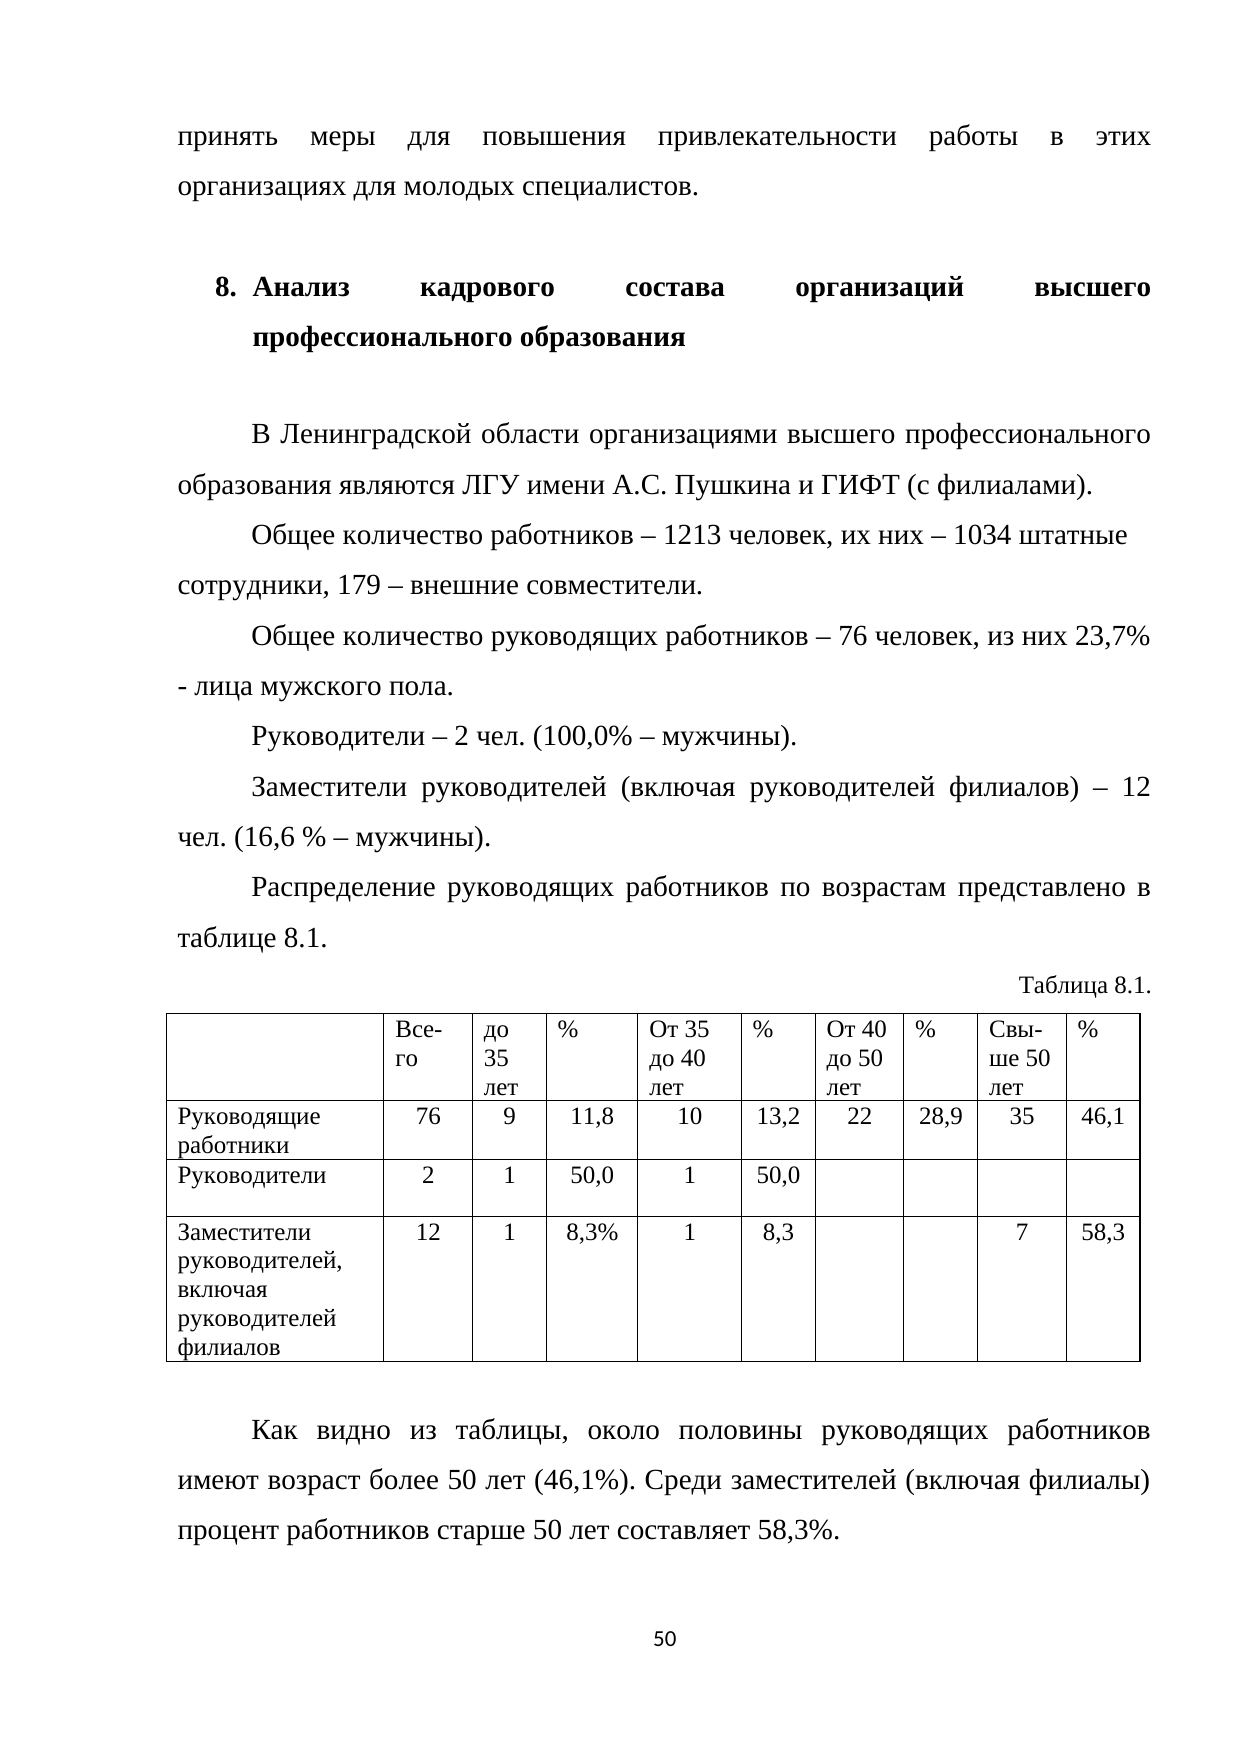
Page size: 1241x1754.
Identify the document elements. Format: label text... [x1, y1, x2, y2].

table_cell 1 [473, 1217, 546, 1361]
table_cell Руководители [167, 1160, 383, 1216]
text Анализ кадрового состава организаций высшего профессионального образования [215, 269, 1152, 353]
table_cell Руководящие работники [167, 1101, 383, 1159]
table_header [167, 1014, 383, 1100]
list Общее количество руководящих работников – 76 человек, из них 23,7% - лица мужского пола. [177, 618, 1152, 702]
table_header Все-го [384, 1014, 472, 1100]
table_header От 35 до 40 лет [638, 1014, 741, 1100]
table_cell 13,2 [742, 1101, 815, 1159]
list Руководители – 2 чел. (100,0% – мужчины). [177, 718, 1152, 752]
table_cell 22 [816, 1101, 903, 1159]
table_cell 1 [638, 1160, 741, 1216]
table_cell 8,3% [547, 1217, 637, 1361]
table_cell [1067, 1160, 1139, 1216]
table_cell 9 [473, 1101, 546, 1159]
text В Ленинградской области организациями высшего профессионального образования являются ЛГУ имени А.С. Пушкина и ГИФТ (с филиалами). [177, 417, 1152, 500]
table_cell 46,1 [1067, 1101, 1139, 1159]
table_header Свы-ше 50 лет [978, 1014, 1066, 1100]
table_cell 50,0 [742, 1160, 815, 1216]
table_header От 40 до 50 лет [816, 1014, 903, 1100]
table_header % [1067, 1014, 1139, 1100]
table_cell 1 [473, 1160, 546, 1216]
table_cell [978, 1160, 1066, 1216]
table_cell 35 [978, 1101, 1066, 1159]
table_cell 10 [638, 1101, 741, 1159]
table_header % [547, 1014, 637, 1100]
table_cell 28,9 [904, 1101, 977, 1159]
table_cell 58,3 [1067, 1217, 1139, 1361]
table_header % [904, 1014, 977, 1100]
table_cell 2 [384, 1160, 472, 1216]
table_cell 8,3 [742, 1217, 815, 1361]
table_cell 1 [638, 1217, 741, 1361]
table_header до 35 лет [473, 1014, 546, 1100]
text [177, 118, 1152, 202]
table_cell 7 [978, 1217, 1066, 1361]
list Таблица 8.1. [177, 970, 1152, 999]
list Распределение руководящих работников по возрастам представлено в таблице 8.1. [177, 869, 1152, 953]
table_header % [742, 1014, 815, 1100]
table_cell Заместители руководителей, включая руководителей филиалов [167, 1217, 383, 1361]
table_cell 12 [384, 1217, 472, 1361]
table_cell 11,8 [547, 1101, 637, 1159]
table_cell [816, 1160, 903, 1216]
table_cell [816, 1217, 903, 1361]
table_cell [904, 1160, 977, 1216]
text Общее количество работников – 1213 человек, их них – 1034 штатные сотрудники, 179 – внешние совместители. [177, 517, 1152, 601]
table_cell [904, 1217, 977, 1361]
list Заместители руководителей (включая руководителей филиалов) – 12 чел. (16,6 % – мужчины). [177, 769, 1152, 853]
table_cell 76 [384, 1101, 472, 1159]
table_cell 50,0 [547, 1160, 637, 1216]
text Как видно из таблицы, около половины руководящих работников имеют возраст более 50 лет (46,1%). Среди заместителей (включая филиалы) процент работников старше 50 лет составляет 58,3%. [177, 1412, 1152, 1546]
